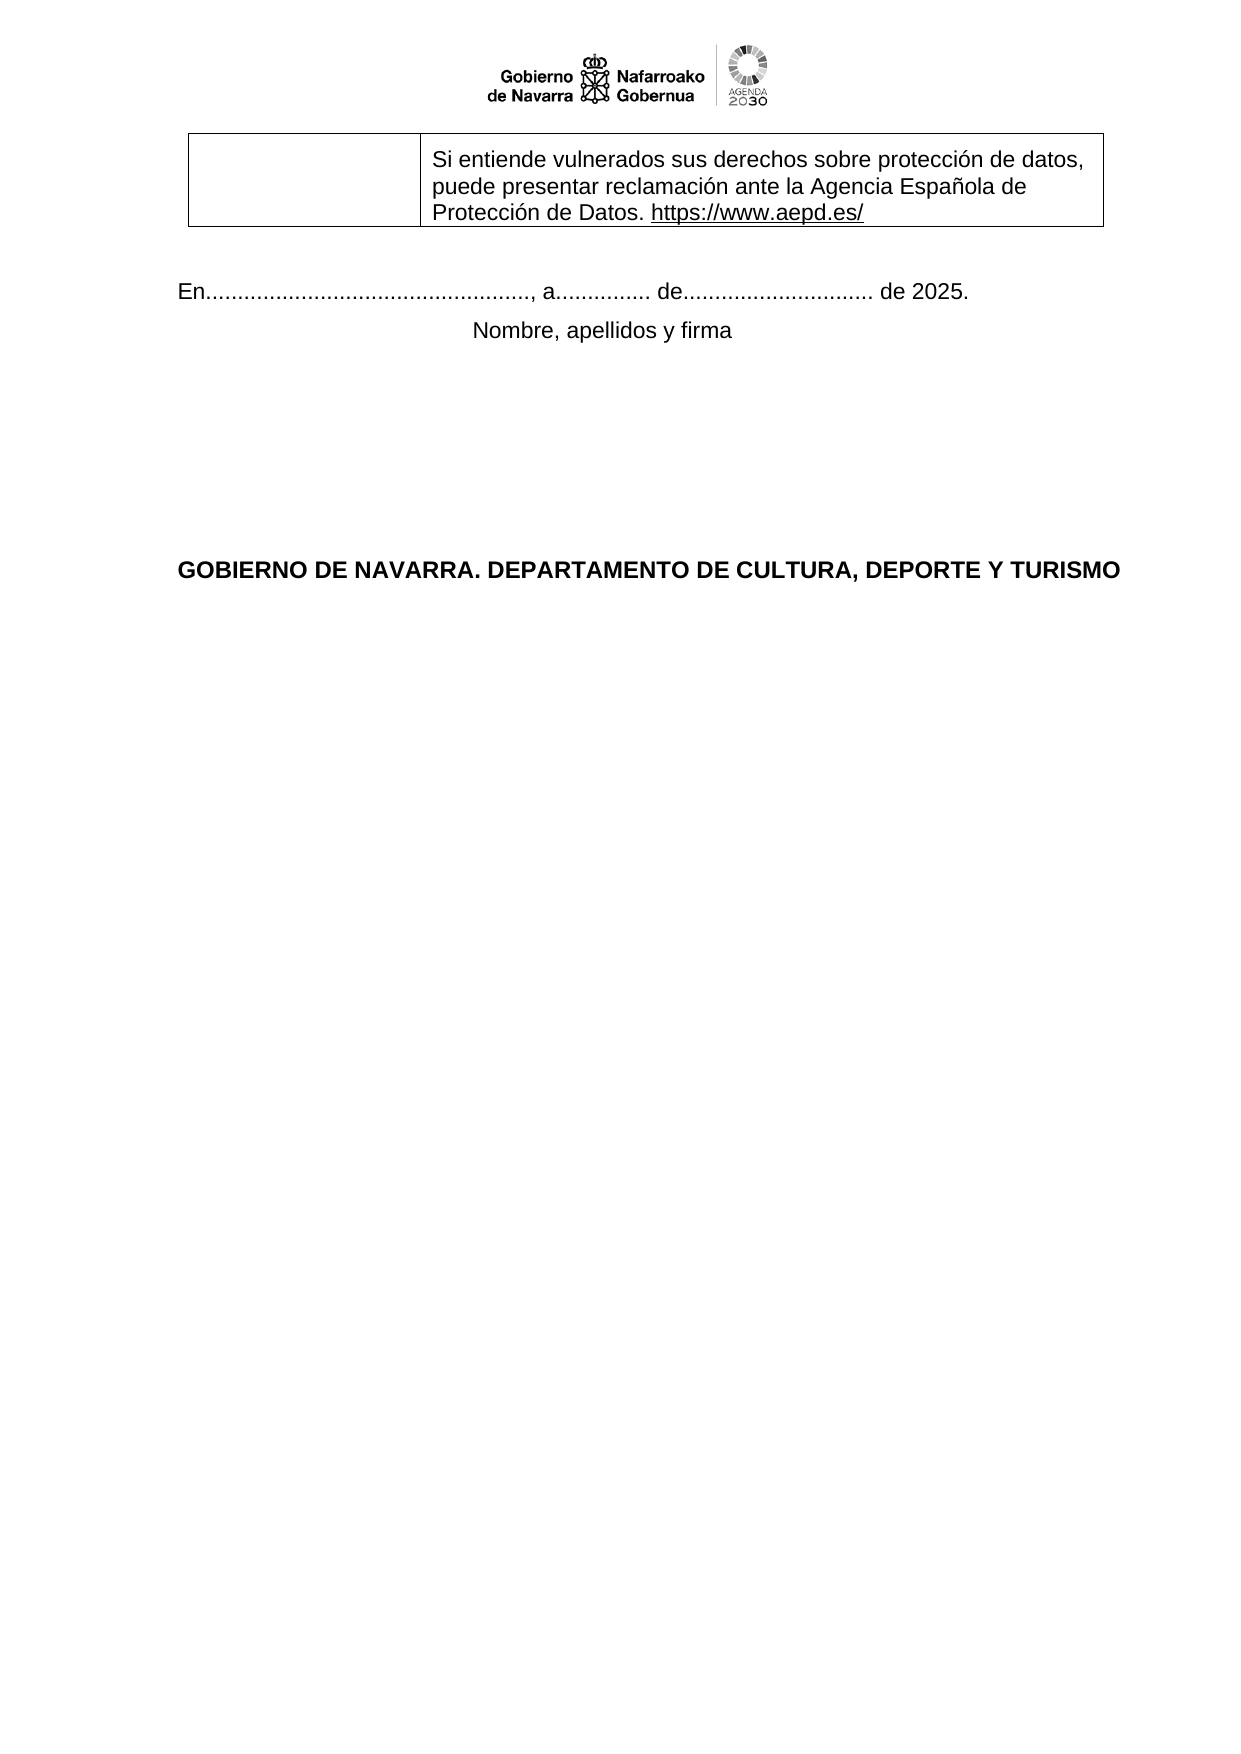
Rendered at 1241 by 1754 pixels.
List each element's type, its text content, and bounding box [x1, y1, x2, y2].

picture [487, 44, 768, 108]
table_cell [189, 134, 420, 226]
text Nombre, apellidos y firma [177, 317, 1152, 343]
text GOBIERNO DE NAVARRA. DEPARTAMENTO DE CULTURA, DEPORTE Y TURISMO [177, 556, 1152, 584]
text En..................................................., a............... de.............................. de 2025. [177, 278, 1152, 304]
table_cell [421, 134, 1103, 226]
